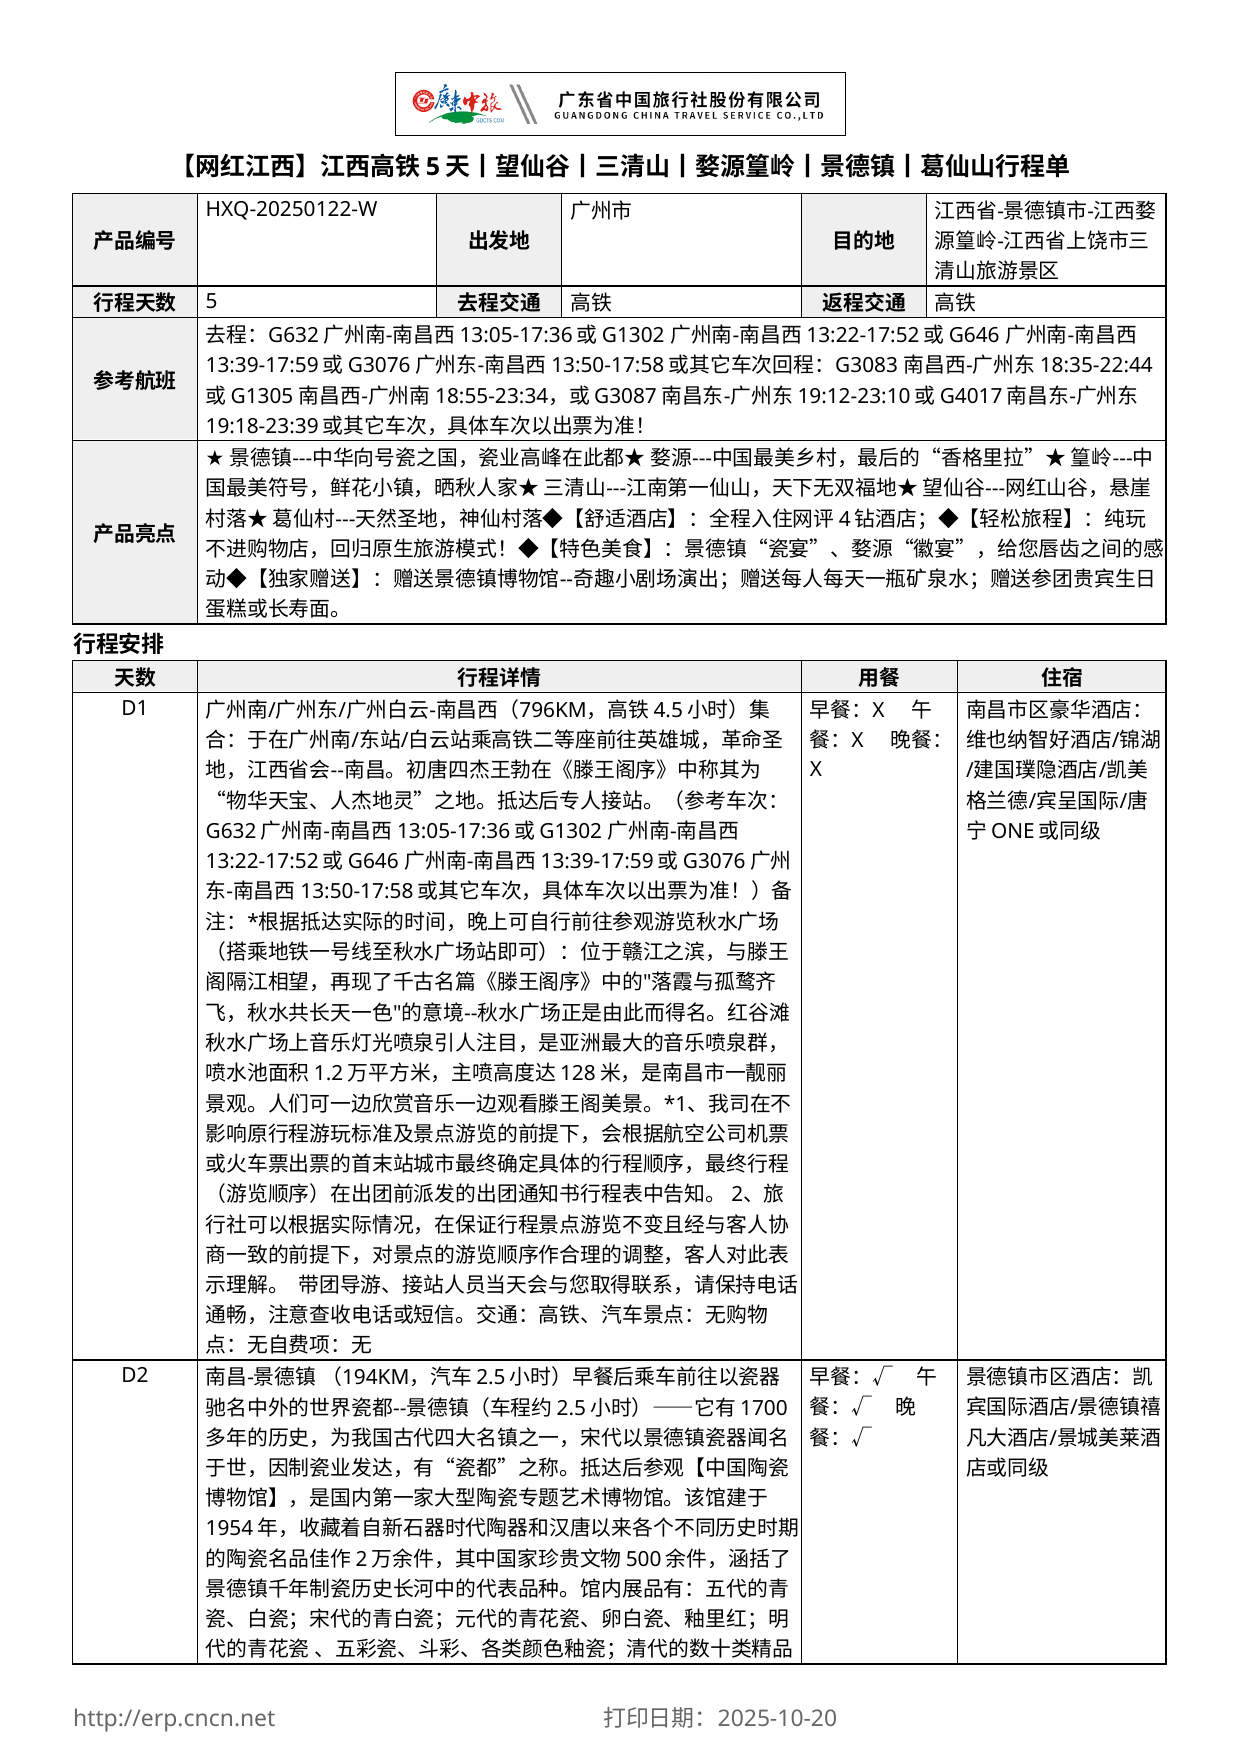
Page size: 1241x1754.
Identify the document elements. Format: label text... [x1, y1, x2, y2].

table_header 天数 [73, 661, 197, 691]
picture [396, 73, 845, 135]
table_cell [198, 1361, 801, 1663]
table_header 目的地 [802, 194, 926, 285]
table_header 产品编号 [73, 194, 197, 285]
table_cell 去程交通 [437, 287, 561, 317]
table_cell 行程天数 [73, 287, 197, 317]
table_cell D2 [73, 1361, 197, 1663]
table_cell 去程：G632广州南-南昌西 13:05-17:36或G1302 广州南-南昌西 13:22-17:52或G646 广州南-南昌西 13:39-17:59或G3076广州东-南昌西 13:50-17:58或其它车次 [198, 318, 1165, 439]
table_cell ★ 景德镇---中华向号瓷之国，瓷业高峰在此都 [198, 441, 1165, 623]
table_header 行程详情 [198, 661, 801, 691]
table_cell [958, 1361, 1165, 1663]
table_cell 参考航班 [73, 318, 197, 439]
table_header 住宿 [958, 661, 1165, 691]
table_cell 早餐：√ 午餐：√ 晚餐：√ [802, 1361, 957, 1663]
table_cell 5 [198, 287, 436, 317]
table_cell 广州南/广州东/广州白云-南昌西（796KM，高铁4.5小时） [198, 693, 801, 1359]
table_header 用餐 [802, 661, 957, 691]
table_cell 产品亮点 [73, 441, 197, 623]
table_cell 高铁 [562, 287, 801, 317]
table_cell 南昌市区豪华酒店：维也纳智好酒店/锦湖/建国璞隐酒店/凯美格兰德/宾呈国际/唐宁ONE或同级 [958, 693, 1165, 1359]
table_cell 高铁 [927, 287, 1165, 317]
table_header 江西省-景德镇市-江西婺源篁岭-江西省上饶市三清山旅游景区 [927, 194, 1165, 285]
table_header 出发地 [437, 194, 561, 285]
text 【网红江西】江西高铁5天丨望仙谷丨三清山丨婺源篁岭丨景德镇丨葛仙山行程单 [73, 146, 1167, 182]
table_cell D1 [73, 693, 197, 1359]
table_header 广州市 [562, 194, 801, 285]
text 行程安排 [73, 625, 1167, 659]
table_cell 返程交通 [802, 287, 926, 317]
table_cell 早餐：X 午餐：X 晚餐：X [802, 693, 957, 1359]
table_header HXQ-20250122-W [198, 194, 436, 285]
